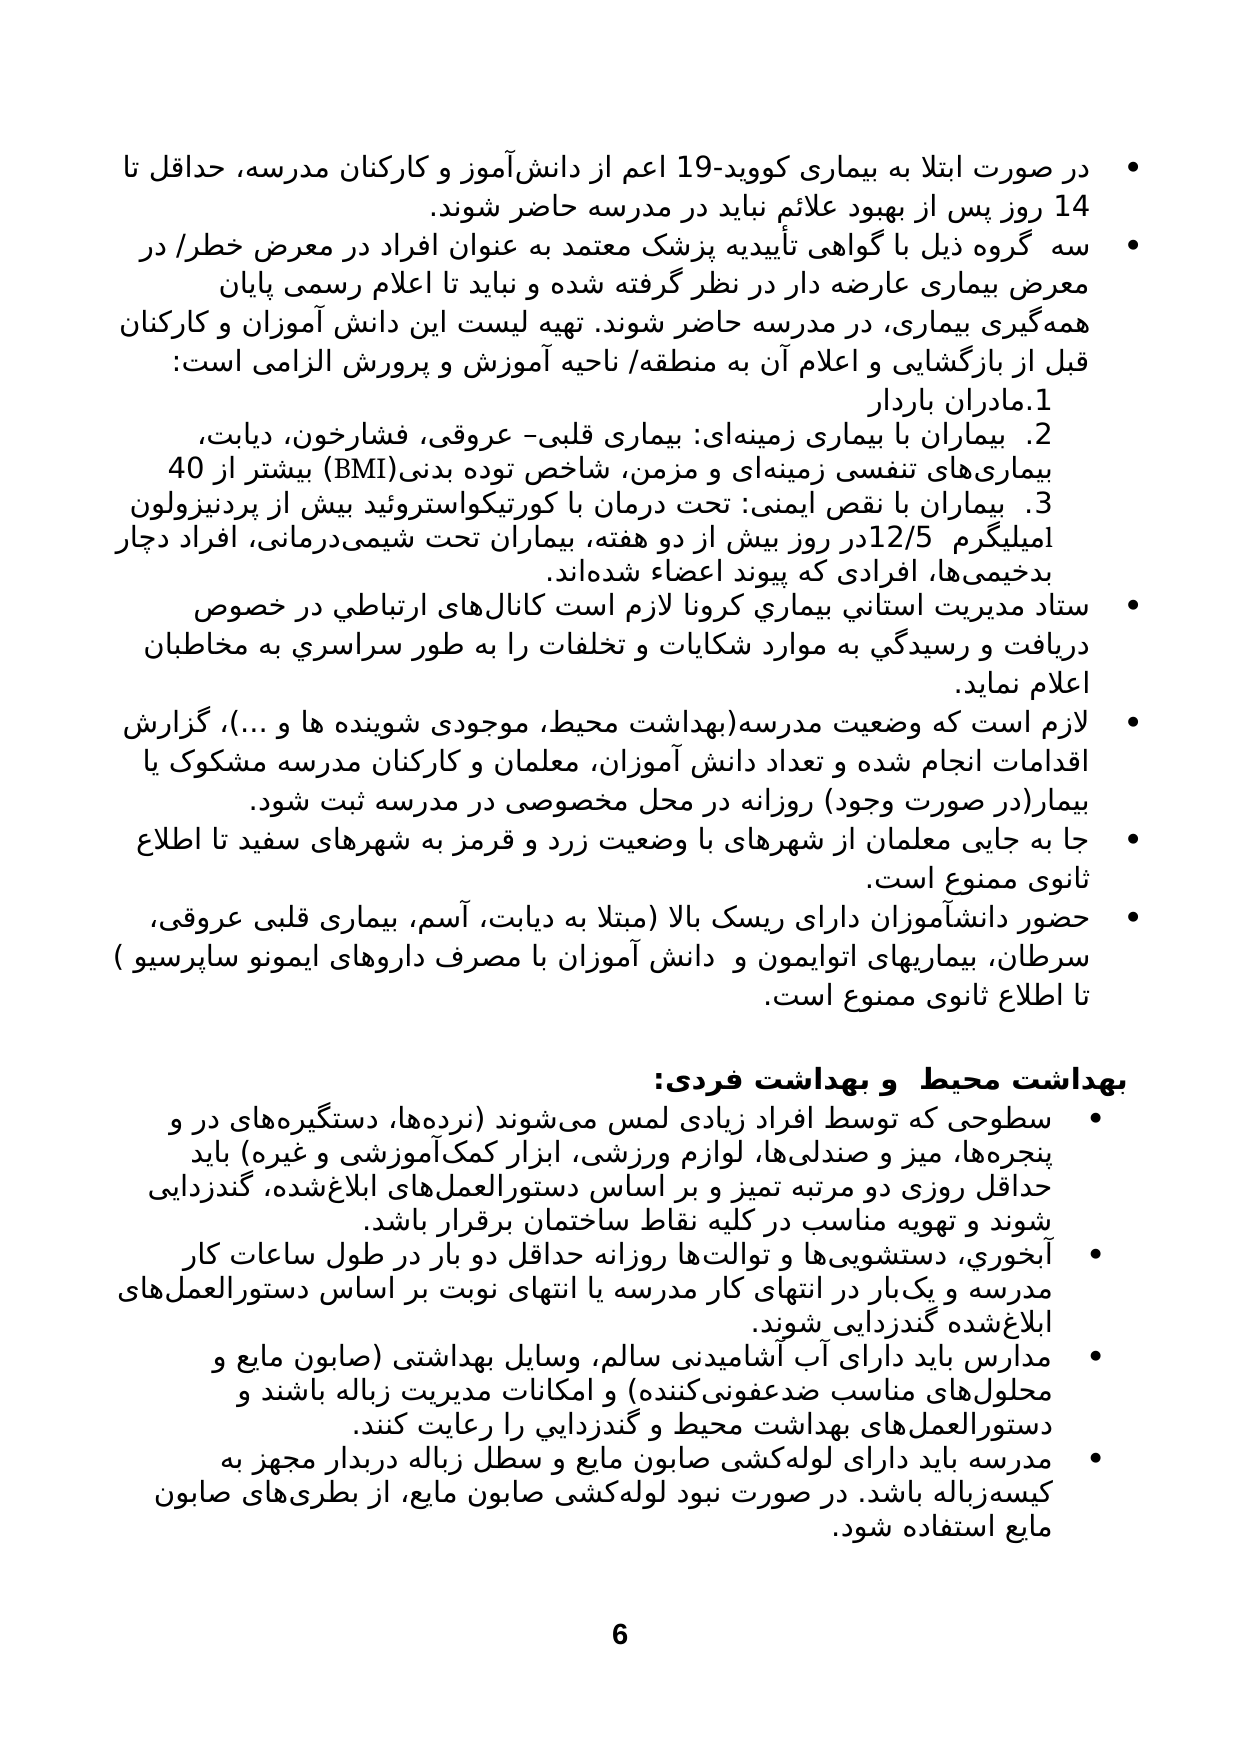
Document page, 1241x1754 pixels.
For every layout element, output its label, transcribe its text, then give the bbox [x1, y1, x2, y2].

list در صورت ابتلا به بیماری کووید-19 اعم از دانش‌آموز و کارکنان مدرسه، حداقل تا 14 روز پس از بهبود علائم نباید در مدرسه حاضر شوند. [112, 150, 1128, 223]
text 3. بیماران با نقص ایمنی: تحت درمان با کورتیکواستروئید بیش از پردنیزولونlمیلیگرم 12/5در روز بیش از دو هفته، بیماران تحت شیمی‌درمانی، افراد دچار بدخیمی‌ها، افرادی که پیوند اعضاء شده‌اند. [112, 486, 1053, 588]
text بهداشت محیط و بهداشت فردی: [112, 1062, 1128, 1096]
list مدارس باید دارای آب آشامیدنی سالم، وسایل بهداشتی (صابون مایع و محلول‌های مناسب ضدعفونی‌کننده) و امکانات مدیریت زباله باشند و دستورالعمل‌های بهداشت محیط و گندزدايي را رعایت کنند. [112, 1339, 1091, 1441]
list لازم است که وضعیت مدرسه(بهداشت محیط، موجودی شوینده ها و ...)، گزارش اقدامات انجام شده و تعداد دانش آموزان، معلمان و کارکنان مدرسه مشکوک یا بیمار(در صورت وجود) روزانه در محل مخصوصی در مدرسه ثبت شود. [112, 705, 1128, 817]
list جا به جایی معلمان از شهرهای با وضعیت زرد و قرمز به شهرهای سفید تا اطلاع ثانوی ممنوع است. [112, 822, 1128, 895]
list آبخوري، دستشویی‌ها و توالت‌ها روزانه حداقل دو بار در طول ساعات کار مدرسه و یک‌بار در انتهای کار مدرسه یا انتهای نوبت بر اساس دستورالعمل‌های ابلاغ‌شده گندزدایی شوند. [112, 1237, 1091, 1339]
list سه گروه ذیل با گواهی تأییدیه پزشک معتمد به عنوان افراد در معرض خطر/ در معرض بیماری عارضه دار در نظر گرفته شده و نباید تا اعلام رسمی پایان همه‌گیری بیماری، در مدرسه حاضر شوند. تهیه لیست این دانش آموزان و کارکنان قبل از بازگشایی و اعلام آن به منطقه/ ناحیه آموزش و پرورش الزامی است: [112, 228, 1128, 379]
list 2. بیماران با بیماری زمینه‌ای: بیماری قلبی– عروقی، فشارخون، دیابت، بیماری‌های تنفسی زمینه‌ای و مزمن، شاخص توده بدنی(BMI) بیشتر از 40 [112, 418, 1053, 486]
list مدرسه باید دارای لوله‌کشی صابون مایع و سطل زباله دربدار مجهز به کیسه‌زباله باشد. در صورت نبود لوله‌کشی صابون مایع، از بطری‌های صابون مایع استفاده شود. [112, 1441, 1091, 1543]
list حضور دانشآموزان دارای ریسک بالا (مبتلا به دیابت، آسم، بیماری قلبی عروقی، سرطان، بیماریهای اتوایمون و دانش آموزان با مصرف داروهای ایمونو ساپرسیو ) تا اطلاع ثانوی ممنوع است. [112, 900, 1128, 1012]
list سطوحی که توسط افراد زیادی لمس می‌شوند (نرده‌ها، دستگیره‌های در و پنجره‌ها، میز و صندلی‌ها، لوازم ورزشی، ابزار کمک‌آموزشی و غیره) باید حداقل روزی دو مرتبه تمیز و بر اساس دستورالعمل‌های ابلاغ‌شده، گندزدایی شوند و تهویه مناسب در کلیه نقاط ساختمان برقرار باشد. [112, 1101, 1091, 1237]
list ستاد مديريت استاني بيماري كرونا لازم است کانال‌های ارتباطي در خصوص دريافت و رسيدگي به موارد شكايات و تخلفات را به طور سراسري به مخاطبان اعلام نمايد. [112, 588, 1128, 700]
list 1.مادران باردار [112, 384, 1053, 418]
